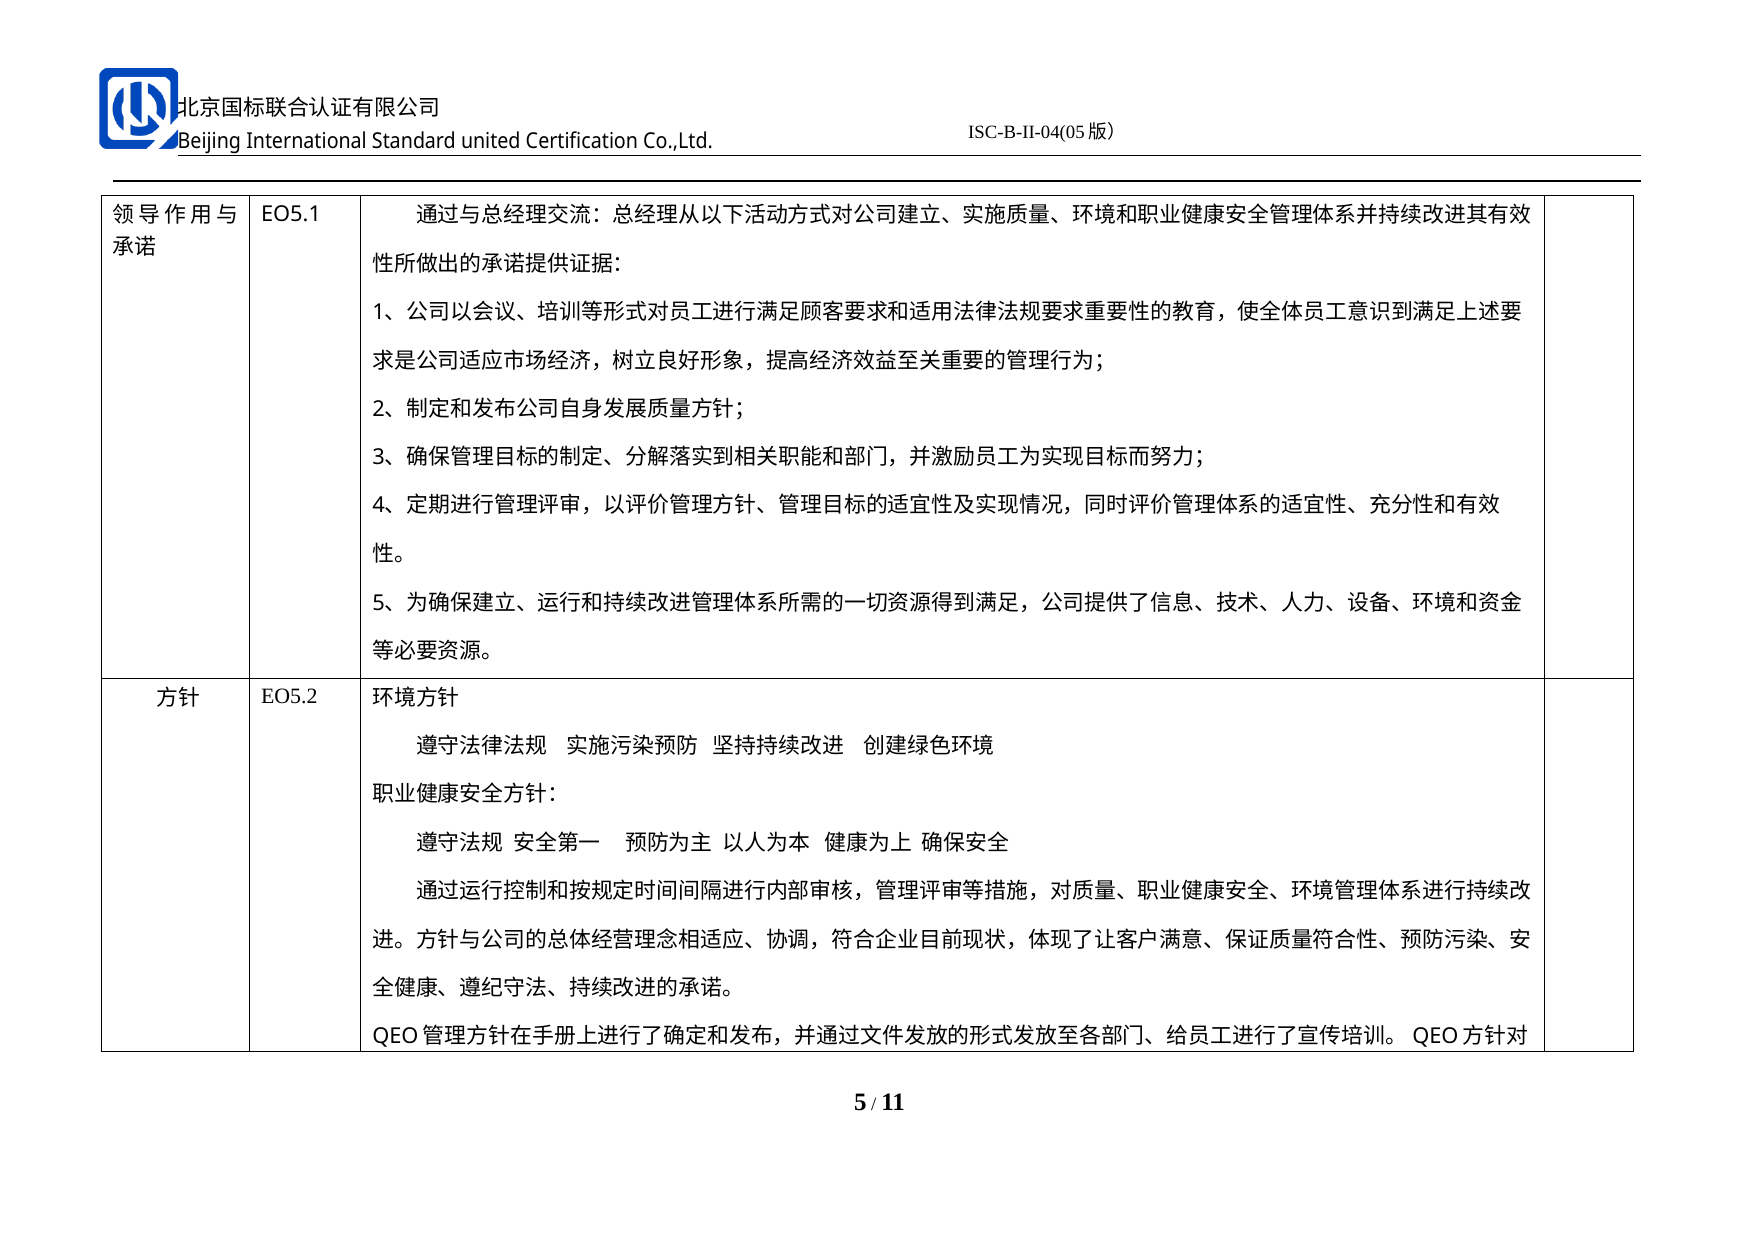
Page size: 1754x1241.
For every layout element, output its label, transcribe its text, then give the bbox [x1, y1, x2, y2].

table_cell [1545, 196, 1633, 678]
table_cell 方针 [102, 679, 249, 1051]
table_cell EO5.1 [250, 196, 360, 678]
picture [99, 68, 179, 149]
table_cell 通过与总经理交流：总经理从以下活动方式对公司建立、实施质量、环境和职业健康安全管理体系并持续改进其有效性所做出的承诺提供证据： 1、公司以会议、培训等形式对员工进行满足顾客要求和适用法律法规要求重要性的教育，使全体员工意识到满足上述要求是公司适应市场经济，树立良好形象，提高经济效益至关重要的管理行为； 2、制定和发布公司自身发展质量方针； 3、确保管理目标的制定、分解落实到相关职能和部门，并激励员工为实现目标而努力； 4、定期进行管理评审，以评价管理方针、管理目标的适宜性及实现情况，同时评价管理体系的适宜性、充分性和有效性。 5、为确保建立、运行和持续改进管理体系所需的一切资源得到满足，公司提供了信息、技术、人力、设备、环境和资金等必要资源。 [361, 196, 1544, 678]
table_cell 领导作用与承诺 [102, 196, 249, 678]
table_cell [1545, 679, 1633, 1051]
table_cell EO5.2 [250, 679, 360, 1051]
